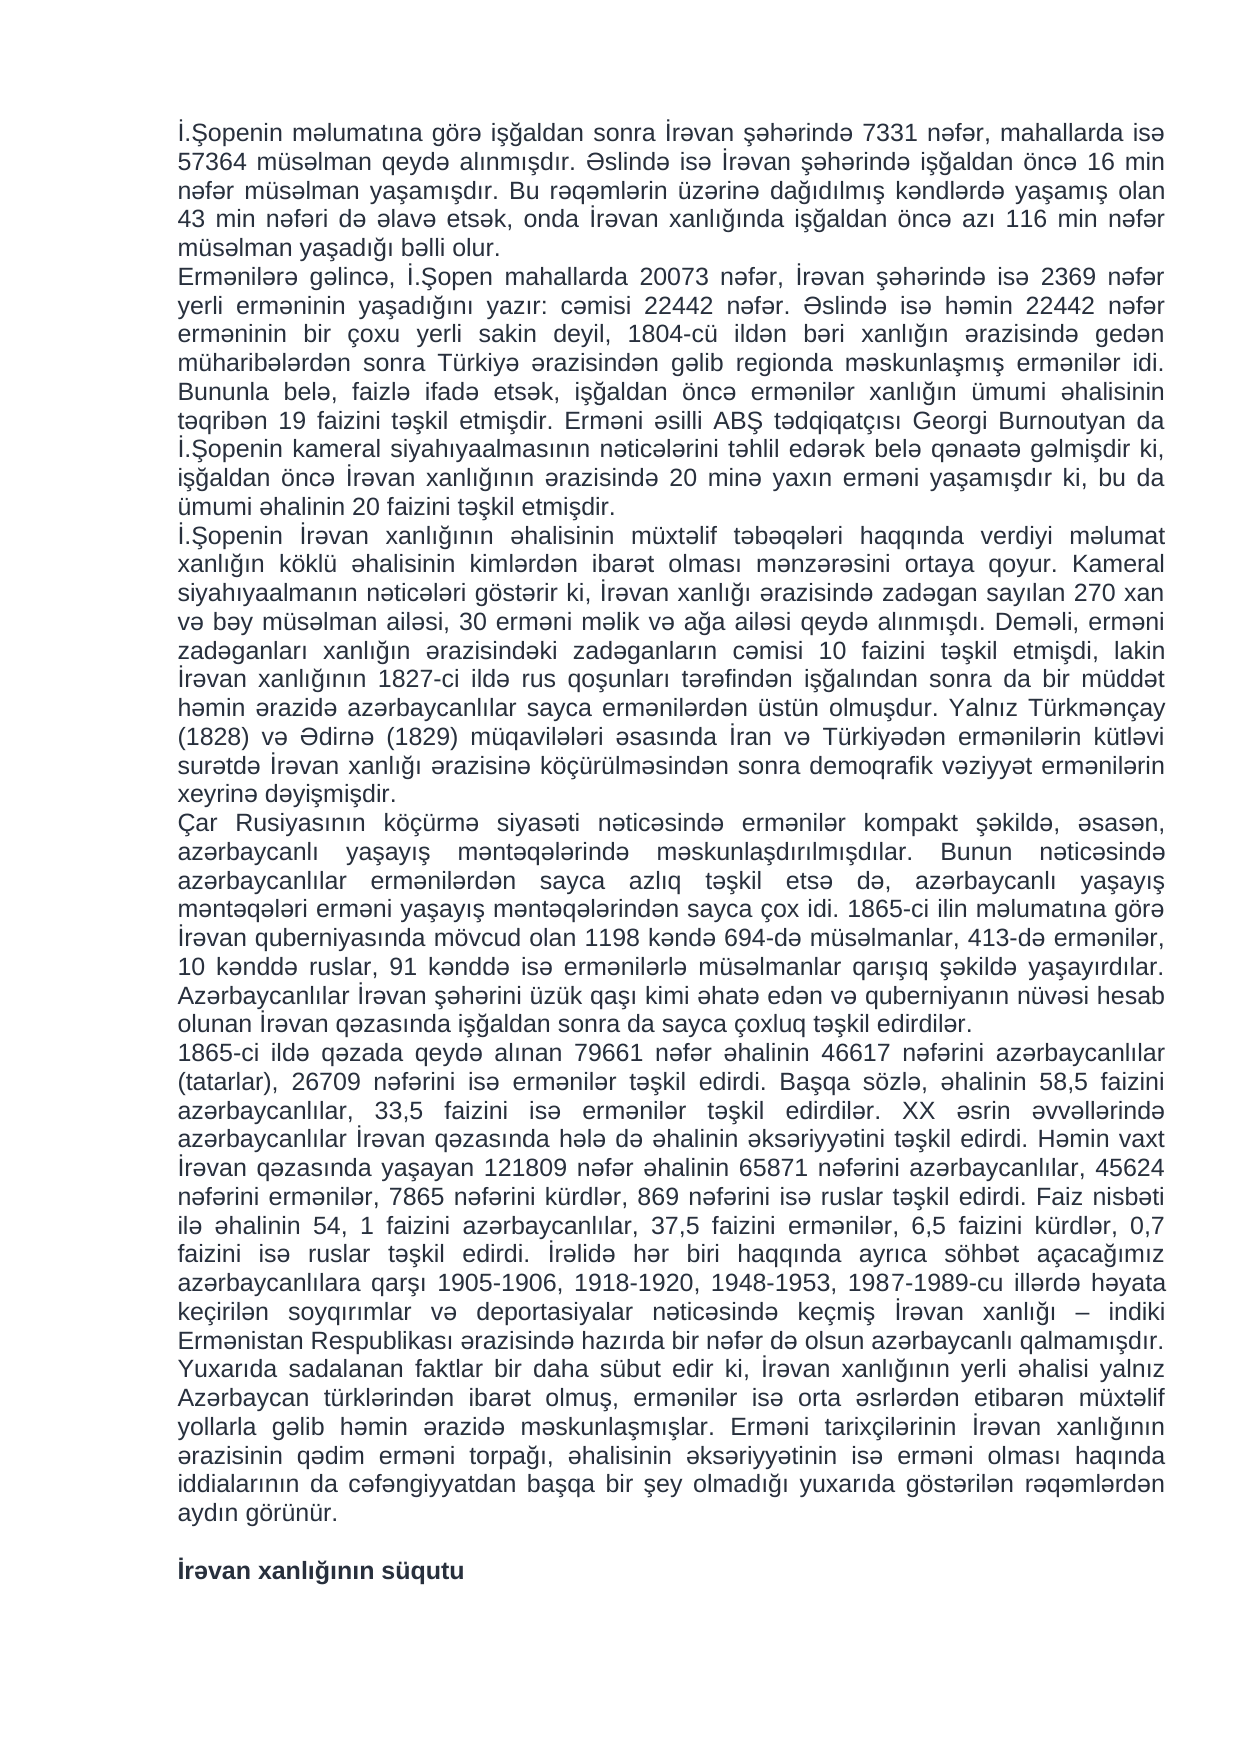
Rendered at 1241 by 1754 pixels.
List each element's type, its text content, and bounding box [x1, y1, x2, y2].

text İrəvan xanlığının süqutu [177, 1556, 1167, 1584]
text İ.Şopenin İrəvan xanlığının əhalisinin müxtəlif təbəqələri haqqında verdiyi məlumat xanlığın köklü əhalisinin kimlərdən ibarət olması mənzərəsini ortaya qoyur. Kameral siyahıyaalmanın nəticələri göstərir ki, İrəvan xanlığı ərazisində zadəgan sayılan 270 xan və bəy müsəlman ailəsi, 30 erməni məlik və ağa ailəsi qeydə alınmışdı. Deməli, erməni zadəganları xanlığın ərazisindəki zadəganların cəmisi 10 faizini təşkil etmişdi, lakin İrəvan xanlığının 1827-ci ildə rus qoşunları tərəfindən işğalından sonra da bir müddət həmin ərazidə azərbaycanlılar sayca ermənilərdən üstün olmuşdur. Yalnız Türkmənçay (1828) və Ədirnə (1829) müqavilələri əsasında İran və Türkiyədən ermənilərin kütləvi surətdə İrəvan xanlığı ərazisinə köçürülməsindən sonra demoqrafik vəziyyət ermənilərin xeyrinə dəyişmişdir. [177, 521, 1167, 808]
text Çar Rusiyasının köçürmə siyasəti nəticəsində ermənilər kompakt şəkildə, əsasən, azərbaycanlı yaşayış məntəqələrində məskunlaşdırılmışdılar. Bunun nəticəsində azərbaycanlılar ermənilərdən sayca azlıq təşkil etsə də, azərbaycanlı yaşayış məntəqələri erməni yaşayış məntəqələrindən sayca çox idi. 1865-ci ilin məlumatına görə İrəvan quberniyasında mövcud olan 1198 kəndə 694-də müsəlmanlar, 413-də ermənilər, 10 kənddə ruslar, 91 kənddə isə ermənilərlə müsəlmanlar qarışıq şəkildə yaşayırdılar. Azərbaycanlılar İrəvan şəhərini üzük qaşı kimi əhatə edən və quberniyanın nüvəsi hesab olunan İrəvan qəzasında işğaldan sonra da sayca çoxluq təşkil edirdilər. [177, 808, 1167, 1038]
text Yuxarıda sadalanan faktlar bir daha sübut edir ki, İrəvan xanlığının yerli əhalisi yalnız Azərbaycan türklərindən ibarət olmuş, ermənilər isə orta əsrlərdən etibarən müxtəlif yollarla gəlib həmin ərazidə məskunlaşmışlar. Erməni tarixçilərinin İrəvan xanlığının ərazisinin qədim erməni torpağı, əhalisinin əksəriyyətinin isə erməni olması haqında iddialarının da cəfəngiyyatdan başqa bir şey olmadığı yuxarıda göstərilən rəqəmlərdən aydın görünür. [177, 1354, 1167, 1527]
text Ermənilərə gəlincə, İ.Şopen mahallarda 20073 nəfər, İrəvan şəhərində isə 2369 nəfər yerli erməninin yaşadığını yazır: cəmisi 22442 nəfər. Əslində isə həmin 22442 nəfər erməninin bir çoxu yerli sakin deyil, 1804-cü ildən bəri xanlığın ərazisində gedən müharibələrdən sonra Türkiyə ərazisindən gəlib regionda məskunlaşmış ermənilər idi. Bununla belə, faizlə ifadə etsək, işğaldan öncə ermənilər xanlığın ümumi əhalisinin təqribən 19 faizini təşkil etmişdir. Erməni əsilli ABŞ tədqiqatçısı Georgi Burnoutyan da İ.Şopenin kameral siyahıyaalmasının nəticələrini təhlil edərək belə qənaətə gəlmişdir ki, işğaldan öncə İrəvan xanlığının ərazisində 20 minə yaxın erməni yaşamışdır ki, bu da ümumi əhalinin 20 faizini təşkil etmişdir. [177, 262, 1167, 521]
text 1865-ci ildə qəzada qeydə alınan 79661 nəfər əhalinin 46617 nəfərini azərbaycanlılar (tatarlar), 26709 nəfərini isə ermənilər təşkil edirdi. Başqa sözlə, əhalinin 58,5 faizini azərbaycanlılar, 33,5 faizini isə ermənilər təşkil edirdilər. XX əsrin əvvəllərində azərbaycanlılar İrəvan qəzasında hələ də əhalinin əksəriyyətini təşkil edirdi. Həmin vaxt İrəvan qəzasında yaşayan 121809 nəfər əhalinin 65871 nəfərini azərbaycanlılar, 45624 nəfərini ermənilər, 7865 nəfərini kürdlər, 869 nəfərini isə ruslar təşkil edirdi. Faiz nisbəti ilə əhalinin 54, 1 faizini azərbaycanlılar, 37,5 faizini ermənilər, 6,5 faizini kürdlər, 0,7 faizini isə ruslar təşkil edirdi. İrəlidə hər biri haqqında ayrıca söhbət açacağımız azərbaycanlılara qarşı 1905-1906, 1918-1920, 1948-1953, 1987-1989-cu illərdə həyata keçirilən soyqırımlar və deportasiyalar nəticəsində keçmiş İrəvan xanlığı – indiki Ermənistan Respublikası ərazisində hazırda bir nəfər də olsun azərbaycanlı qalmamışdır. [177, 1038, 1167, 1354]
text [177, 118, 1167, 262]
